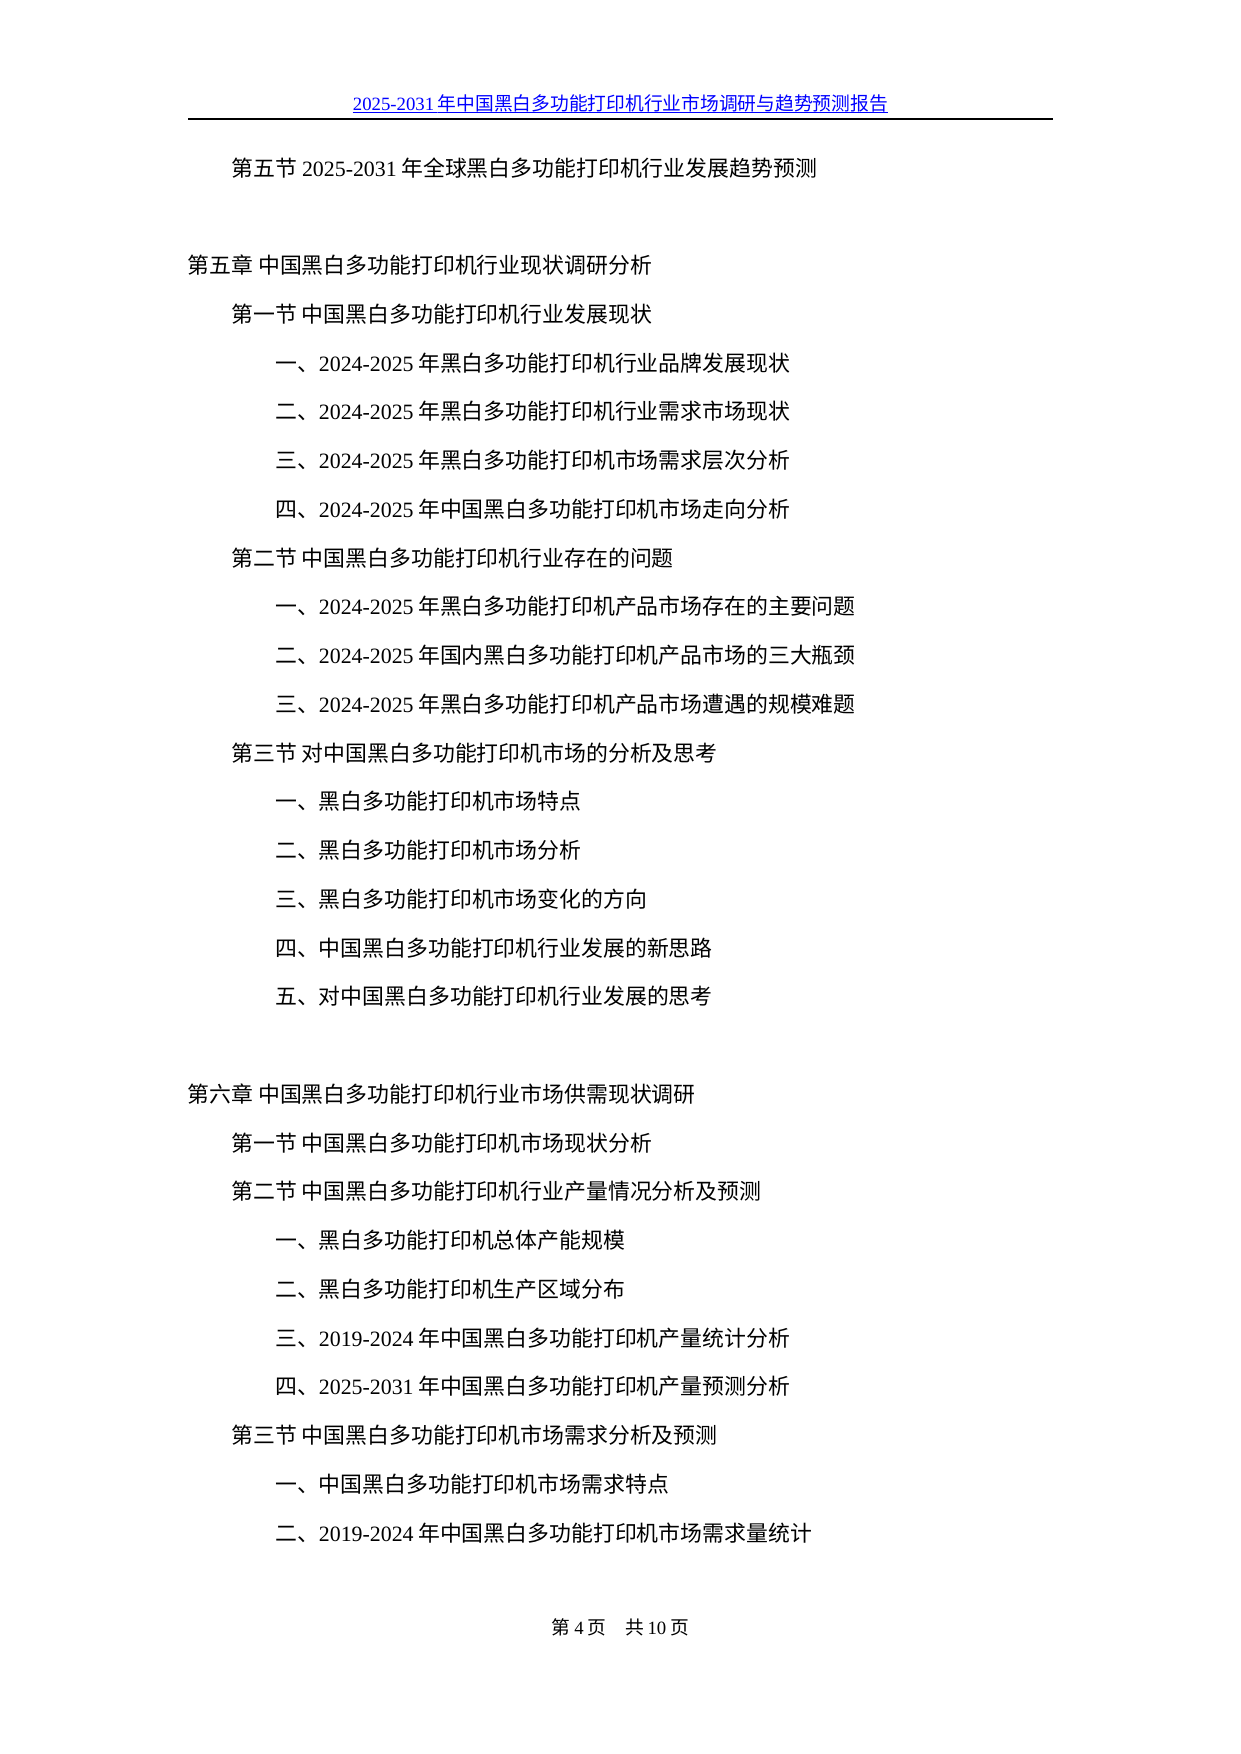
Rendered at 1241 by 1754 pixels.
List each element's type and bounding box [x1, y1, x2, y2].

text [187, 150, 1053, 1548]
